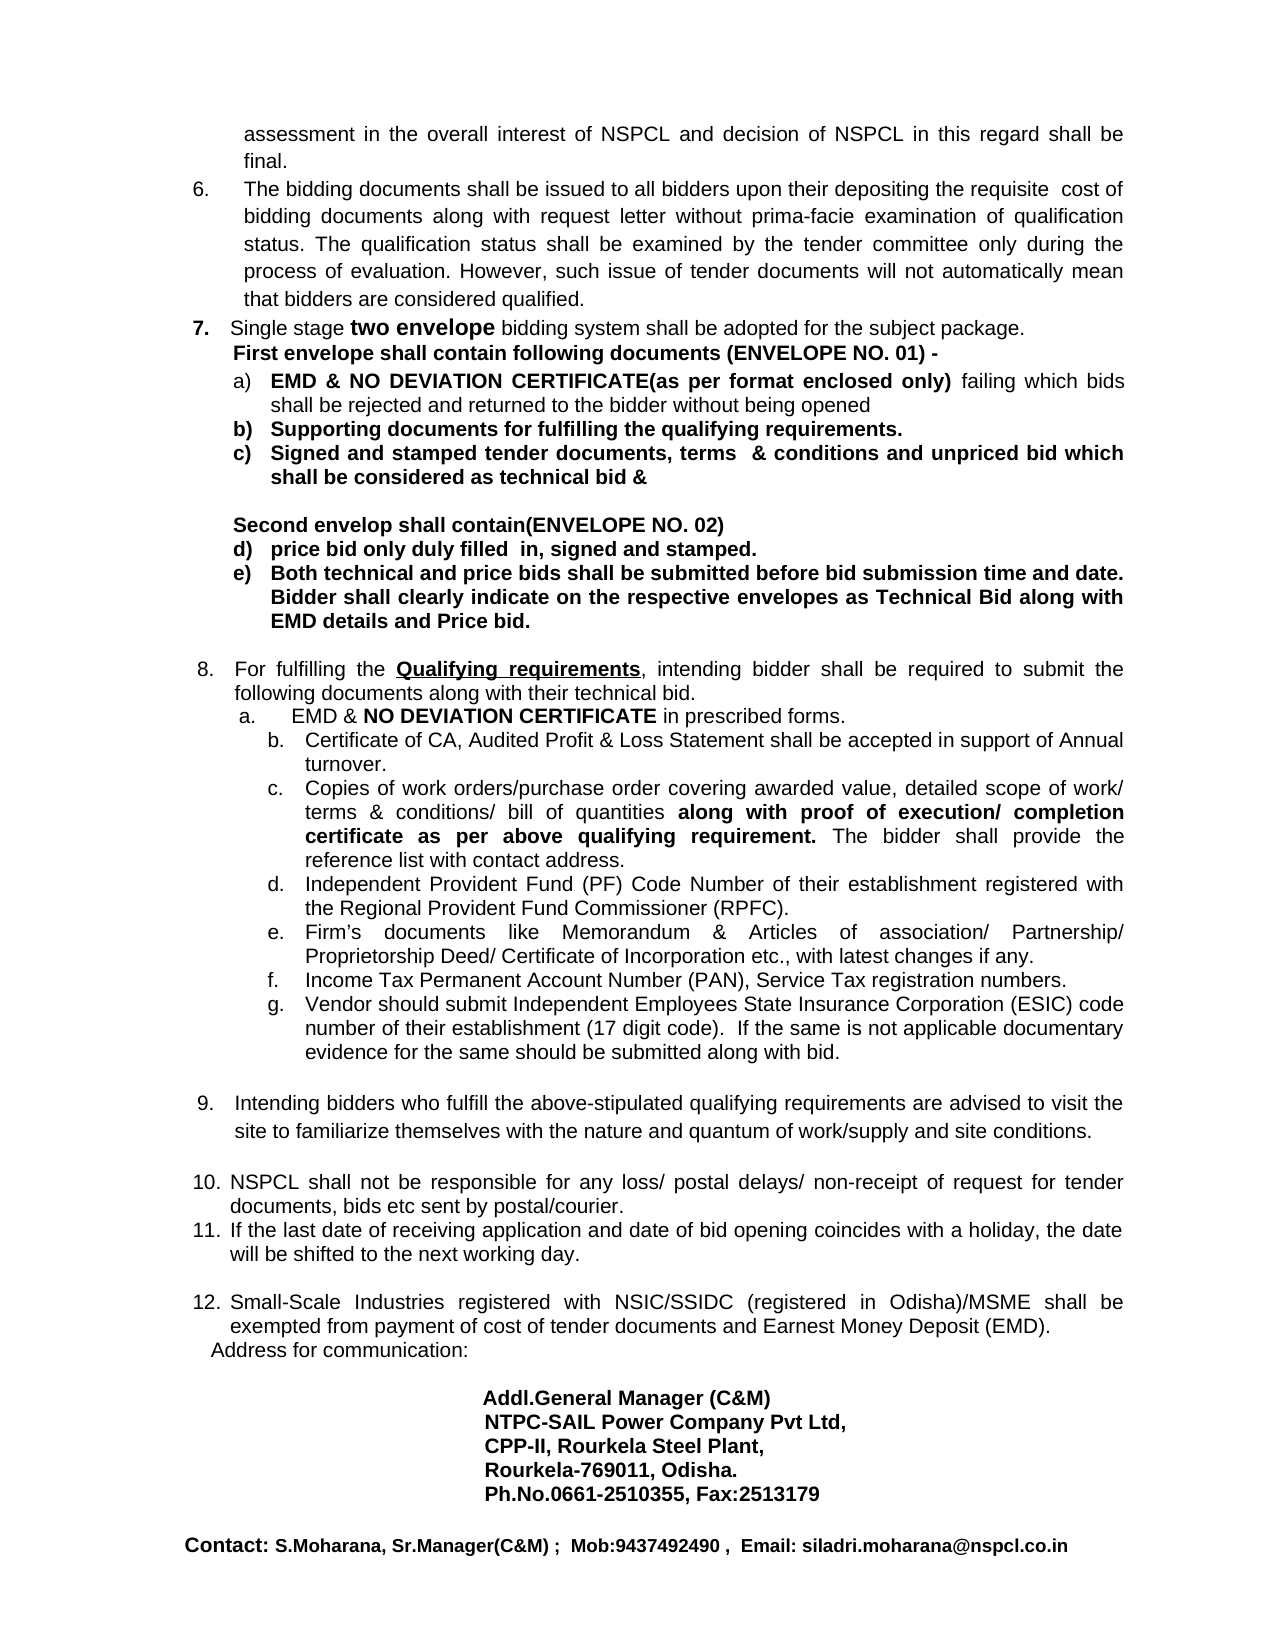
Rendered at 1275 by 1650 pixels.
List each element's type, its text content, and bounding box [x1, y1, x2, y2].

text CPP-II, Rourkela Steel Plant, [150, 1434, 1125, 1458]
list Independent Provident Fund (PF) Code Number of their establishment registered with the Regional Provident Fund Commissioner (RPFC). [267, 872, 1125, 920]
list Single stage two envelope bidding system shall be adopted for the subject package. [192, 314, 1125, 341]
list Certificate of CA, Audited Profit & Loss Statement shall be accepted in support of Annual turnover. [267, 728, 1125, 776]
list Copies of work orders/purchase order covering awarded value, detailed scope of work/ terms & conditions/ bill of quantities along with proof of execution/ completion certificate as per above qualifying requirement. The bidder shall provide the reference list with contact address. [267, 776, 1125, 872]
list EMD & NO DEVIATION CERTIFICATE(as per format enclosed only) failing which bids shall be rejected and returned to the bidder without being opened [233, 369, 1125, 417]
list For fulfilling the Qualifying requirements, intending bidder shall be required to submit the following documents along with their technical bid. [197, 656, 1125, 704]
text NTPC-SAIL Power Company Pvt Ltd, [150, 1410, 1125, 1434]
text Contact: S.Moharana, Sr.Manager(C&M) ; Mob:9437492490 , Email: siladri.moharana@nspcl.co.in [150, 1533, 1125, 1557]
text Second envelop shall contain(ENVELOPE NO. 02) [233, 513, 1125, 537]
list Signed and stamped tender documents, terms & conditions and unpriced bid which shall be considered as technical bid & [233, 441, 1125, 489]
list The bidding documents shall be issued to all bidders upon their depositing the requisite cost of bidding documents along with request letter without prima-facie examination of qualification status. The qualification status shall be examined by the tender committee only during the process of evaluation. However, such issue of tender documents will not automatically mean that bidders are considered qualified. [192, 177, 1125, 311]
text Rourkela-769011, Odisha. [150, 1458, 1125, 1482]
list Both technical and price bids shall be submitted before bid submission time and date. Bidder shall clearly indicate on the respective envelopes as Technical Bid along with EMD details and Price bid. [233, 561, 1125, 632]
list EMD & NO DEVIATION CERTIFICATE in prescribed forms. [239, 704, 1125, 728]
list Intending bidders who fulfill the above-stipulated qualifying requirements are advised to visit the site to familiarize themselves with the nature and quantum of work/supply and site conditions. [197, 1091, 1125, 1143]
list price bid only duly filled in, signed and stamped. [233, 537, 1125, 561]
list Vendor should submit Independent Employees State Insurance Corporation (ESIC) code number of their establishment (17 digit code). If the same is not applicable documentary evidence for the same should be submitted along with bid. [267, 992, 1125, 1064]
list Income Tax Permanent Account Number (PAN), Service Tax registration numbers. [267, 968, 1125, 992]
list Supporting documents for fulfilling the qualifying requirements. [233, 417, 1125, 441]
text Address for communication: [187, 1338, 1125, 1362]
list Firm’s documents like Memorandum & Articles of association/ Partnership/ Proprietorship Deed/ Certificate of Incorporation etc., with latest changes if any. [267, 920, 1125, 968]
text Addl.General Manager (C&M) [187, 1386, 1125, 1410]
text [233, 122, 1125, 173]
text Ph.No.0661-2510355, Fax:2513179 [150, 1482, 1125, 1506]
list NSPCL shall not be responsible for any loss/ postal delays/ non-receipt of request for tender documents, bids etc sent by postal/courier. [192, 1170, 1125, 1218]
list Small-Scale Industries registered with NSIC/SSIDC (registered in Odisha)/MSME shall be exempted from payment of cost of tender documents and Earnest Money Deposit (EMD). [192, 1290, 1125, 1338]
list If the last date of receiving application and date of bid opening coincides with a holiday, the date will be shifted to the next working day. [192, 1218, 1125, 1266]
list First envelope shall contain following documents (ENVELOPE NO. 01) - [233, 341, 1125, 365]
